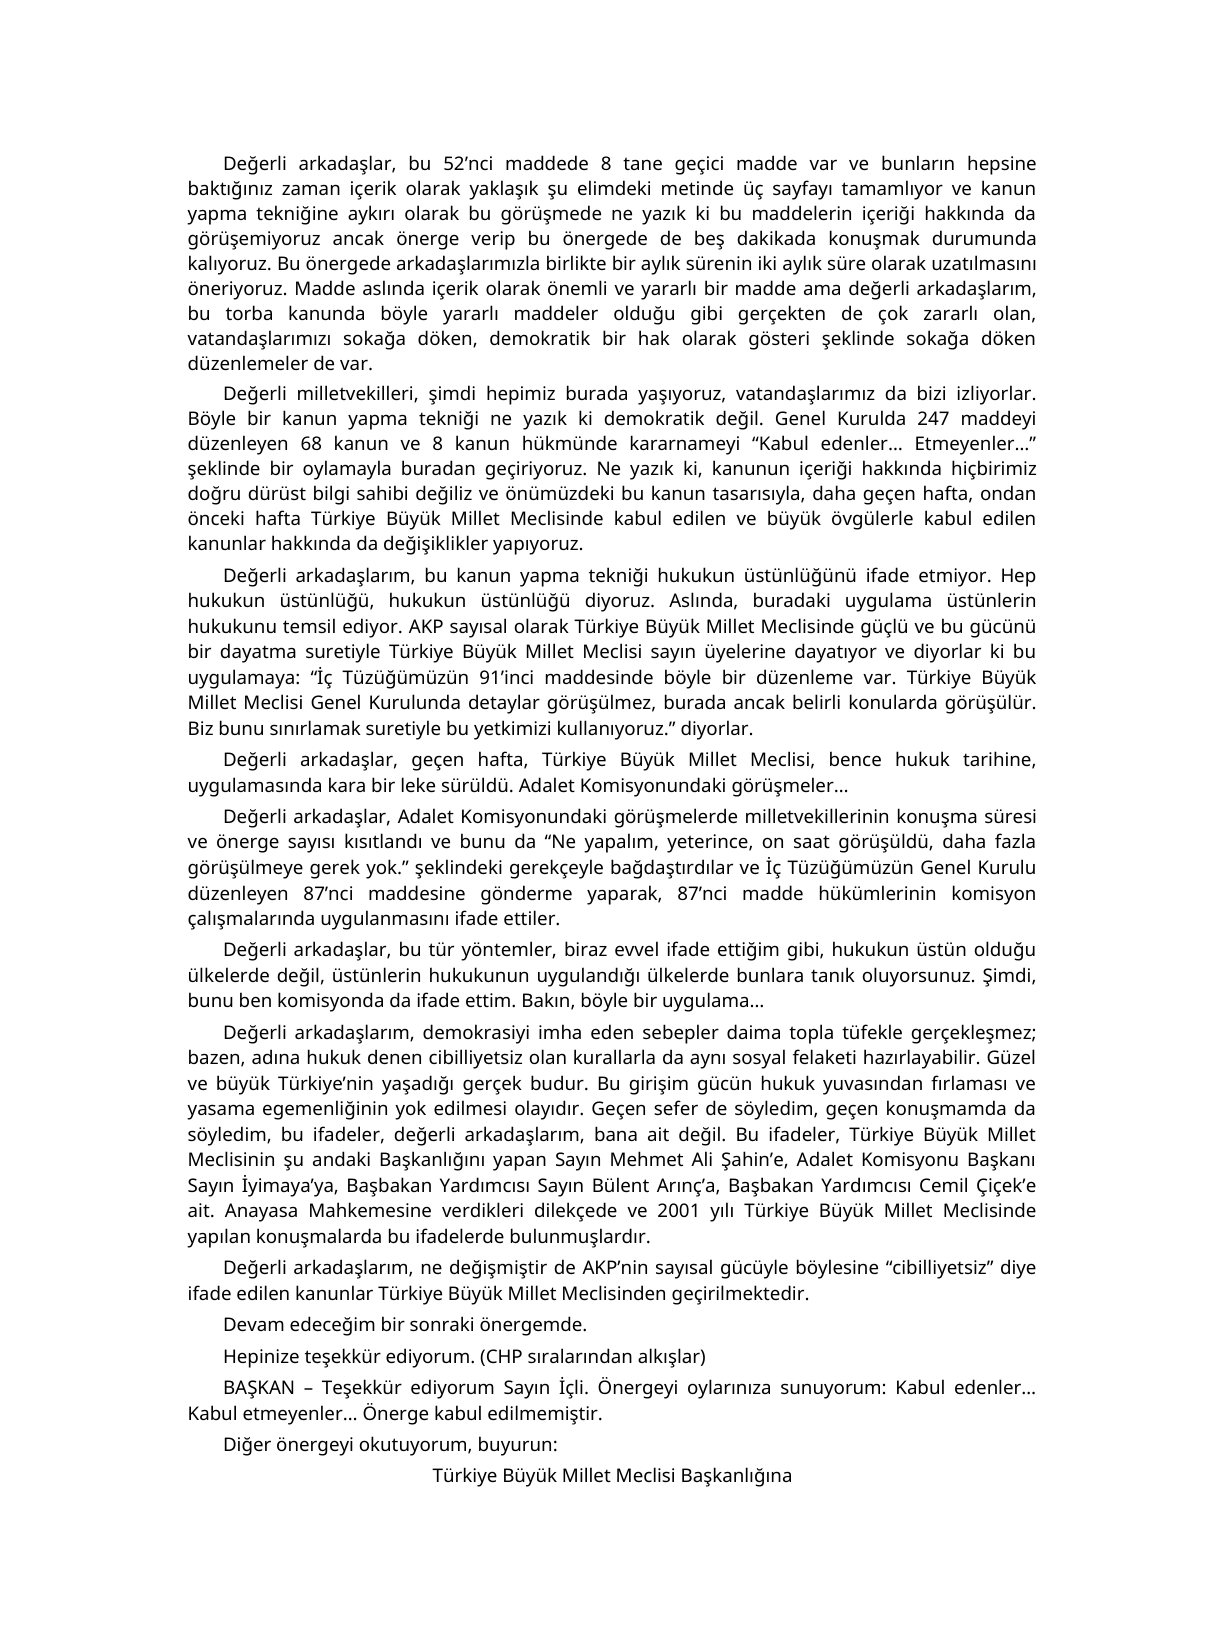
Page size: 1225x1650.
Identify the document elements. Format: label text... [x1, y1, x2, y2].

text Değerli arkadaşlarım, ne değişmiştir de AKP’nin sayısal gücüyle böylesine “cibilliyetsiz” diye ifade edilen kanunlar Türkiye Büyük Millet Meclisinden geçirilmektedir. [187, 1254, 1037, 1305]
text Değerli arkadaşlar, Adalet Komisyonundaki görüşmelerde milletvekillerinin konuşma süresi ve önerge sayısı kısıtlandı ve bunu da “Ne yapalım, yeterince, on saat görüşüldü, daha fazla görüşülmeye gerek yok.” şeklindeki gerekçeyle bağdaştırdılar ve İç Tüzüğümüzün Genel Kurulu düzenleyen 87’nci maddesine gönderme yaparak, 87’nci madde hükümlerinin komisyon çalışmalarında uygulanmasını ifade ettiler. [187, 803, 1037, 931]
text Türkiye Büyük Millet Meclisi Başkanlığına [187, 1462, 1037, 1488]
text Değerli arkadaşlar, bu 52’nci maddede 8 tane geçici madde var ve bunların hepsine baktığınız zaman içerik olarak yaklaşık şu elimdeki metinde üç sayfayı tamamlıyor ve kanun yapma tekniğine aykırı olarak bu görüşmede ne yazık ki bu maddelerin içeriği hakkında da görüşemiyoruz ancak önerge verip bu önergede de beş dakikada konuşmak durumunda kalıyoruz. Bu önergede arkadaşlarımızla birlikte bir aylık sürenin iki aylık süre olarak uzatılmasını öneriyoruz. Madde aslında içerik olarak önemli ve yararlı bir madde ama değerli arkadaşlarım, bu torba kanunda böyle yararlı maddeler olduğu gibi gerçekten de çok zararlı olan, vatandaşlarımızı sokağa döken, demokratik bir hak olarak gösteri şeklinde sokağa döken düzenlemeler de var. [187, 150, 1037, 375]
text Diğer önergeyi okutuyorum, buyurun: [187, 1431, 1037, 1456]
text Devam edeceğim bir sonraki önergemde. [187, 1311, 1037, 1337]
text Değerli arkadaşlar, bu tür yöntemler, biraz evvel ifade ettiğim gibi, hukukun üstün olduğu ülkelerde değil, üstünlerin hukukunun uygulandığı ülkelerde bunlara tanık oluyorsunuz. Şimdi, bunu ben komisyonda da ifade ettim. Bakın, böyle bir uygulama… [187, 936, 1037, 1013]
text Değerli arkadaşlarım, demokrasiyi imha eden sebepler daima topla tüfekle gerçekleşmez; bazen, adına hukuk denen cibilliyetsiz olan kurallarla da aynı sosyal felaketi hazırlayabilir. Güzel ve büyük Türkiye’nin yaşadığı gerçek budur. Bu girişim gücün hukuk yuvasından fırlaması ve yasama egemenliğinin yok edilmesi olayıdır. Geçen sefer de söyledim, geçen konuşmamda da söyledim, bu ifadeler, değerli arkadaşlarım, bana ait değil. Bu ifadeler, Türkiye Büyük Millet Meclisinin şu andaki Başkanlığını yapan Sayın Mehmet Ali Şahin’e, Adalet Komisyonu Başkanı Sayın İyimaya’ya, Başbakan Yardımcısı Sayın Bülent Arınç’a, Başbakan Yardımcısı Cemil Çiçek’e ait. Anayasa Mahkemesine verdikleri dilekçede ve 2001 yılı Türkiye Büyük Millet Meclisinde yapılan konuşmalarda bu ifadelerde bulunmuşlardır. [187, 1019, 1037, 1248]
text Değerli milletvekilleri, şimdi hepimiz burada yaşıyoruz, vatandaşlarımız da bizi izliyorlar. Böyle bir kanun yapma tekniği ne yazık ki demokratik değil. Genel Kurulda 247 maddeyi düzenleyen 68 kanun ve 8 kanun hükmünde kararnameyi “Kabul edenler… Etmeyenler…” şeklinde bir oylamayla buradan geçiriyoruz. Ne yazık ki, kanunun içeriği hakkında hiçbirimiz doğru dürüst bilgi sahibi değiliz ve önümüzdeki bu kanun tasarısıyla, daha geçen hafta, ondan önceki hafta Türkiye Büyük Millet Meclisinde kabul edilen ve büyük övgülerle kabul edilen kanunlar hakkında da değişiklikler yapıyoruz. [187, 381, 1037, 556]
text Değerli arkadaşlarım, bu kanun yapma tekniği hukukun üstünlüğünü ifade etmiyor. Hep hukukun üstünlüğü, hukukun üstünlüğü diyoruz. Aslında, buradaki uygulama üstünlerin hukukunu temsil ediyor. AKP sayısal olarak Türkiye Büyük Millet Meclisinde güçlü ve bu gücünü bir dayatma suretiyle Türkiye Büyük Millet Meclisi sayın üyelerine dayatıyor ve diyorlar ki bu uygulamaya: “İç Tüzüğümüzün 91’inci maddesinde böyle bir düzenleme var. Türkiye Büyük Millet Meclisi Genel Kurulunda detaylar görüşülmez, burada ancak belirli konularda görüşülür. Biz bunu sınırlamak suretiyle bu yetkimizi kullanıyoruz.” diyorlar. [187, 562, 1037, 740]
text Hepinize teşekkür ediyorum. (CHP sıralarından alkışlar) [187, 1343, 1037, 1368]
text Değerli arkadaşlar, geçen hafta, Türkiye Büyük Millet Meclisi, bence hukuk tarihine, uygulamasında kara bir leke sürüldü. Adalet Komisyonundaki görüşmeler… [187, 746, 1037, 797]
text BAŞKAN – Teşekkür ediyorum Sayın İçli. Önergeyi oylarınıza sunuyorum: Kabul edenler… Kabul etmeyenler… Önerge kabul edilmemiştir. [187, 1374, 1037, 1425]
